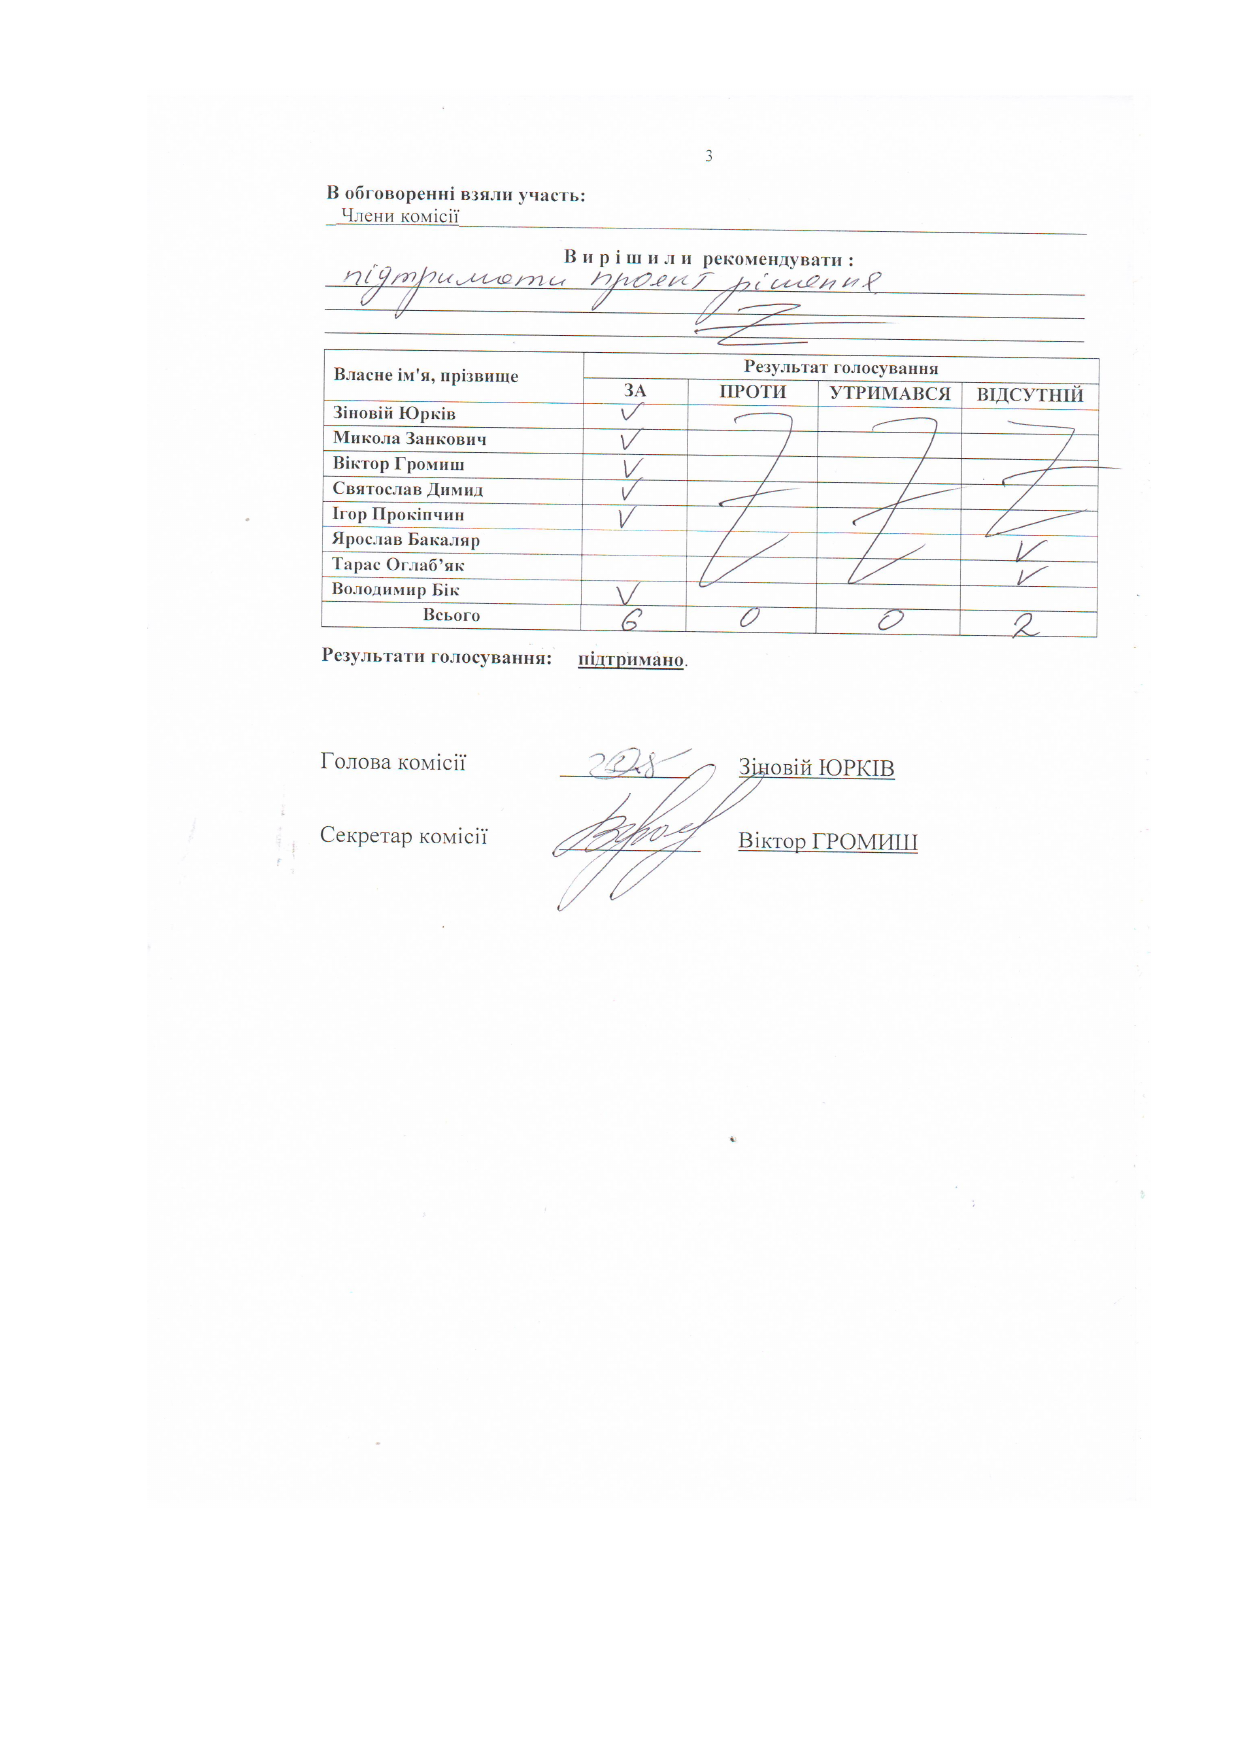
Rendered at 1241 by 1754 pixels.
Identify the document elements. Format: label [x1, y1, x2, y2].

picture [147, 88, 1151, 1508]
